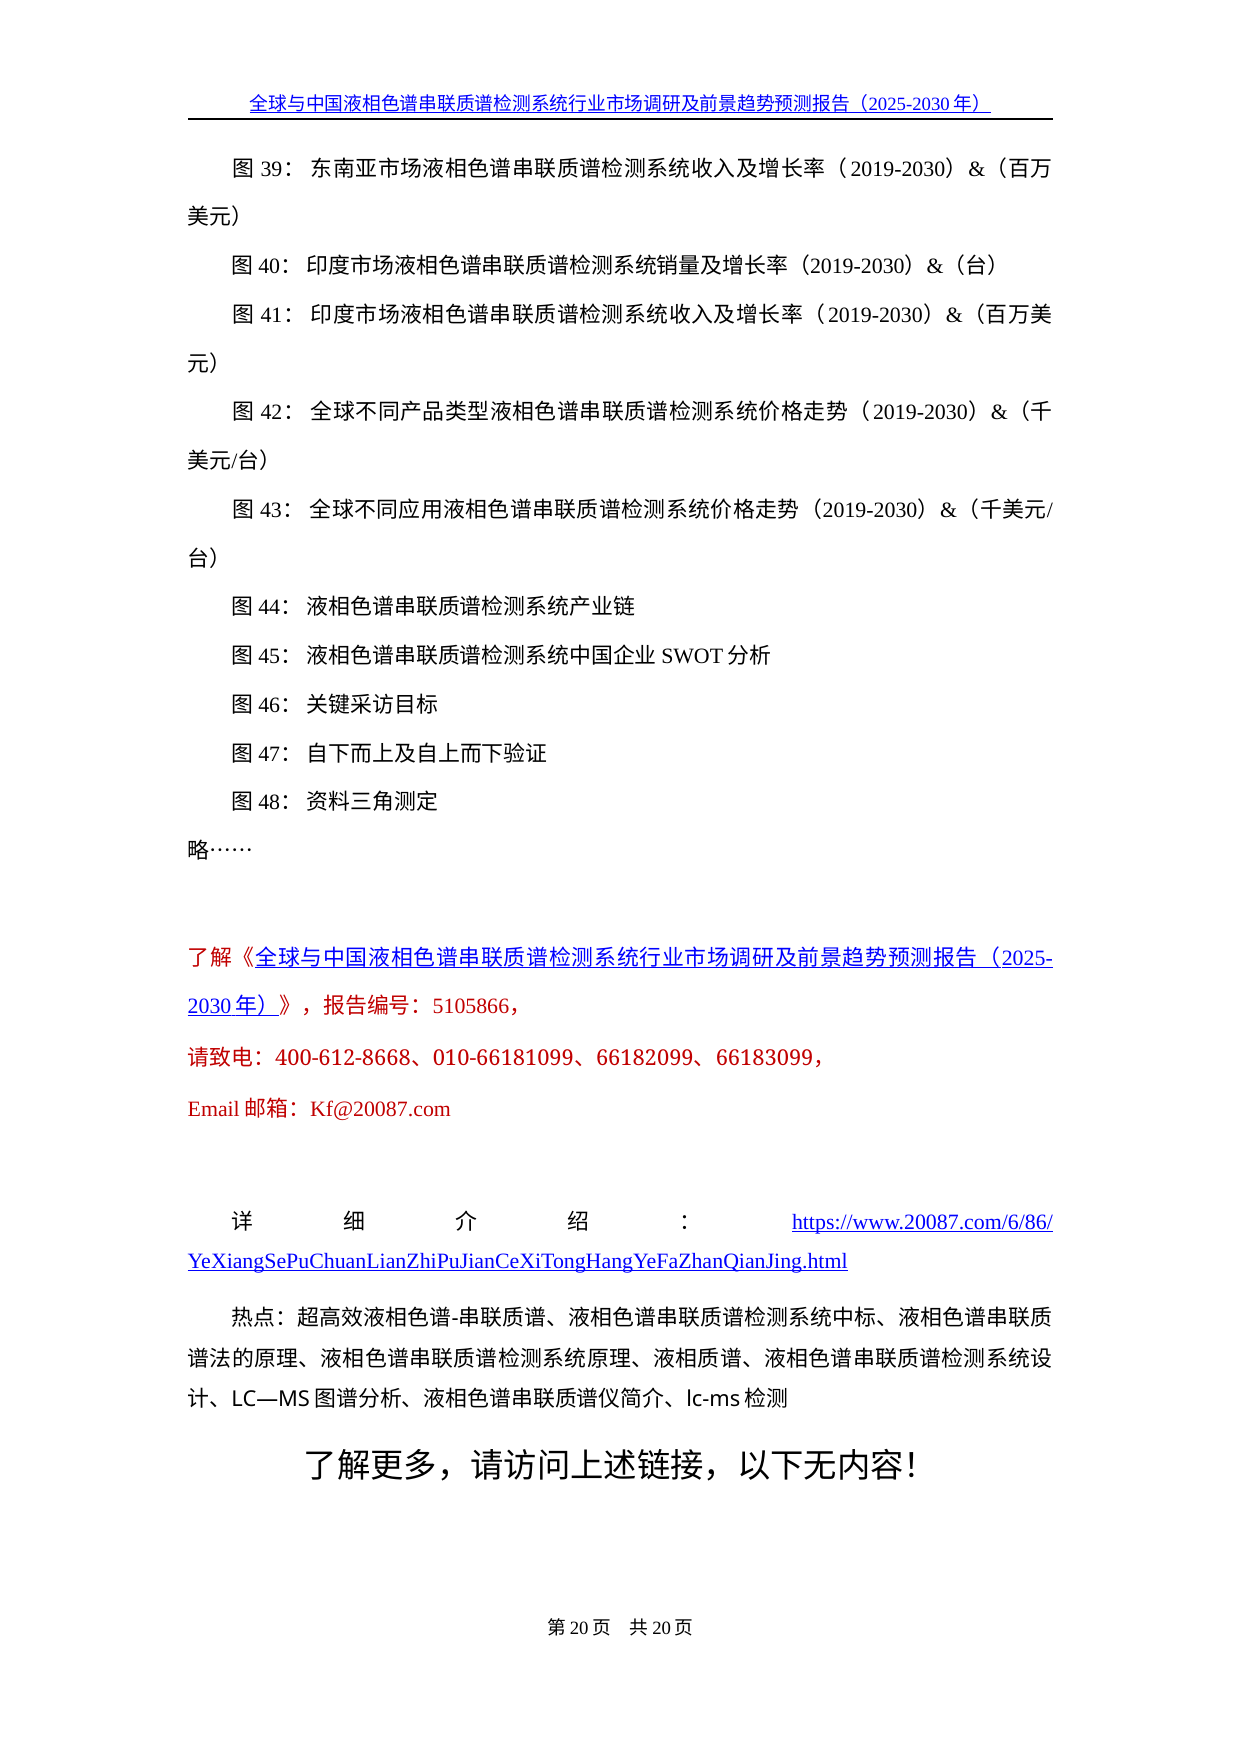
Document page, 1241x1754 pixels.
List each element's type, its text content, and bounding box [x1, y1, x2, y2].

title 了解更多，请访问上述链接，以下无内容！ [187, 1431, 1053, 1496]
text 了解《全球与中国液相色谱串联质谱检测系统行业市场调研及前景趋势预测报告（2025-2030年）》，报告编号：5105866， [187, 939, 1053, 1020]
text Email邮箱：Kf@20087.com [187, 1091, 1053, 1123]
text 请致电：400-612-8668、010-66181099、66182099、66183099， [187, 1039, 1053, 1072]
text 热点：超高效液相色谱-串联质谱、液相色谱串联质谱检测系统中标、液相色谱串联质谱法的原理、液相色谱串联质谱检测系统原理、液相质谱、液相色谱串联质谱检测系统设计、LC—MS图谱分析、液相色谱串联质谱仪简介、lc-ms检测 [187, 1299, 1053, 1413]
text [187, 150, 1053, 865]
text 详细介绍：https://www.20087.com/6/86/YeXiangSePuChuanLianZhiPuJianCeXiTongHangYeFaZhanQianJing.html [187, 1204, 1053, 1277]
